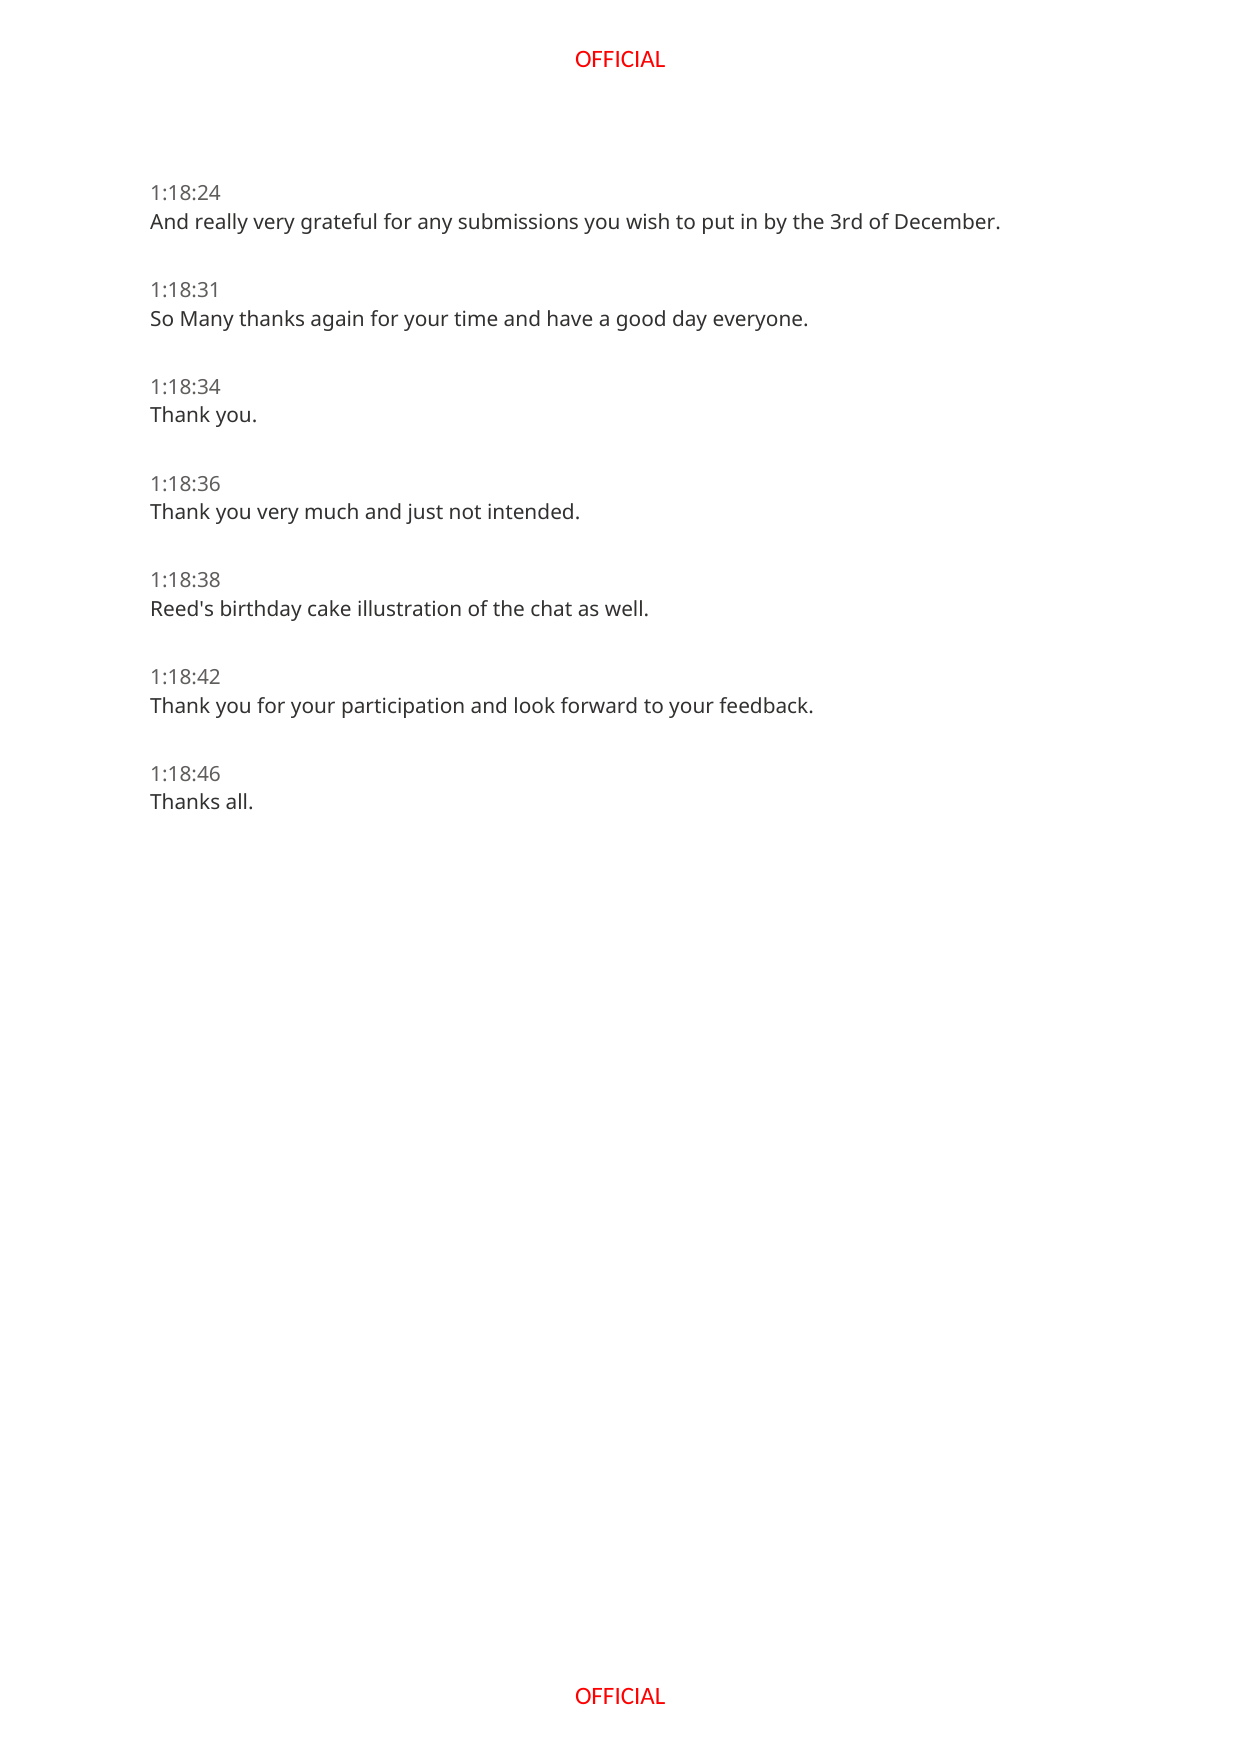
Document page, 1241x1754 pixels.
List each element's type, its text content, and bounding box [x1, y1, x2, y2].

text 1:18:36 Thank you very much and just not intended. [150, 440, 1090, 526]
text 1:18:46 Thanks all. [150, 731, 1090, 816]
text 1:18:34 Thank you. [150, 343, 1090, 429]
text 1:18:31 So Many thanks again for your time and have a good day everyone. [150, 247, 1090, 332]
text 1:18:38 Reed's birthday cake illustration of the chat as well. [150, 537, 1090, 622]
text 1:18:42 Thank you for your participation and look forward to your feedback. [150, 634, 1090, 719]
text 1:18:24 And really very grateful for any submissions you wish to put in by the 3rd of December. [150, 150, 1090, 235]
